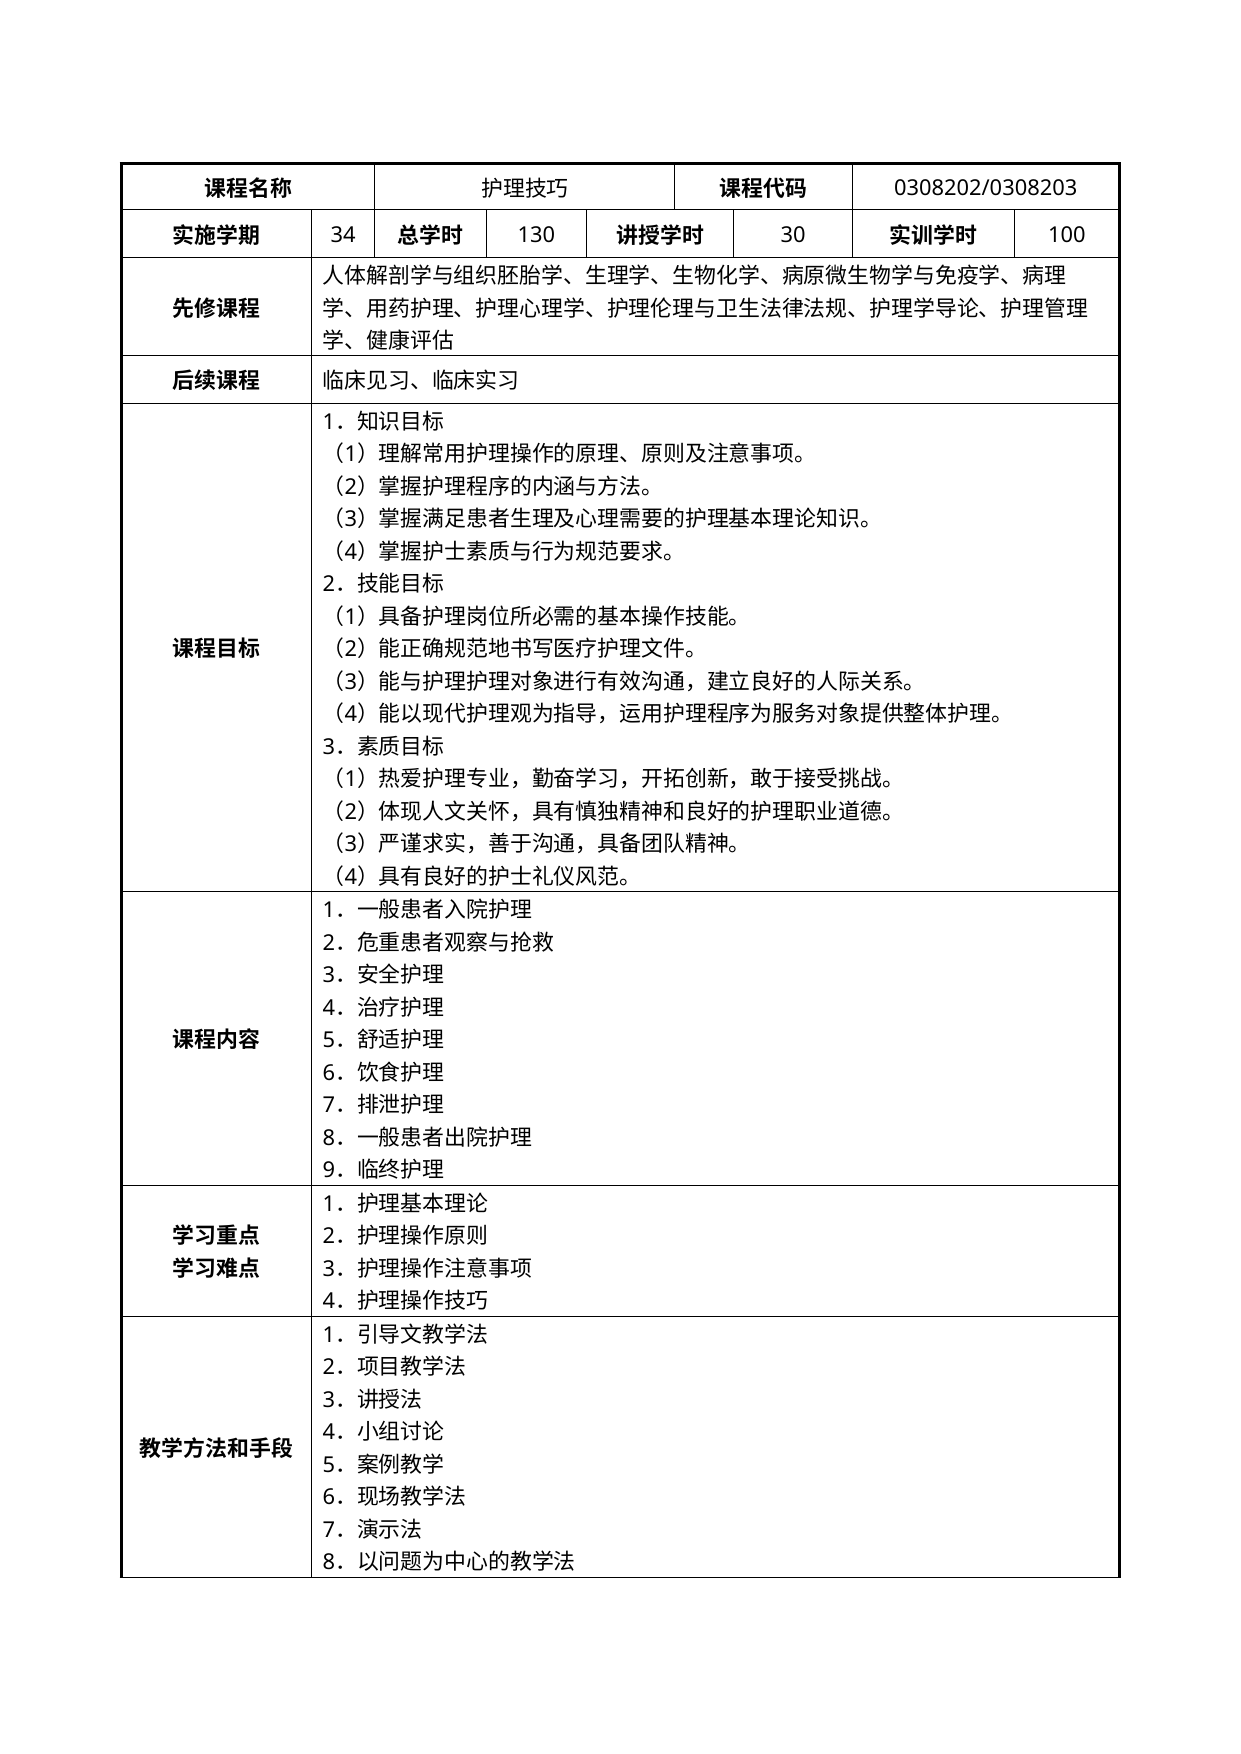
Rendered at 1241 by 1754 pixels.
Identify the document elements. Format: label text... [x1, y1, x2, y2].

table_cell 人体解剖学与组织胚胎学、生理学、生物化学、病原微生物学与免疫学、病理学、用药护理、护理心理学、护理伦理与卫生法律法规、护理学导论、护理管理学、健康评估 [312, 258, 1118, 355]
table_header 课程代码 [675, 165, 852, 209]
table_cell 实施学期 [123, 210, 311, 257]
table_cell 学习重点 学习难点 [123, 1186, 311, 1316]
table_cell 临床见习、临床实习 [312, 356, 1118, 402]
table_cell 总学时 [375, 210, 486, 257]
table_cell 130 [487, 210, 586, 257]
table_header 课程名称 [123, 165, 374, 209]
table_cell 讲授学时 [587, 210, 733, 257]
table_cell 1．引导文教学法 2．项目教学法 3．讲授法 4．小组讨论 5．案例教学 6．现场教学法 7．演示法 8．以问题为中心的教学法 [312, 1317, 1118, 1577]
table_cell 课程内容 [123, 892, 311, 1184]
table_cell 1．一般患者入院护理 2．危重患者观察与抢救 3．安全护理 4．治疗护理 5．舒适护理 6．饮食护理 7．排泄护理 8．一般患者出院护理 9．临终护理 [312, 892, 1118, 1184]
table_cell 后续课程 [123, 356, 311, 402]
table_cell 教学方法和手段 [123, 1317, 311, 1577]
table_cell 30 [734, 210, 852, 257]
table_header 护理技巧 [375, 165, 674, 209]
table_cell 34 [312, 210, 374, 257]
table_cell 课程目标 [123, 404, 311, 891]
table_header 0308202/0308203 [853, 165, 1118, 209]
table_cell 实训学时 [853, 210, 1014, 257]
table_cell 1．护理基本理论 2．护理操作原则 3．护理操作注意事项 4．护理操作技巧 [312, 1186, 1118, 1316]
table_cell 100 [1015, 210, 1118, 257]
table_cell 1．知识目标 （1）理解常用护理操作的原理、原则及注意事项。 （2）掌握护理程序的内涵与方法。 （3）掌握满足患者生理及心理需要的护理基本理论知识。 （4）掌握护士素质与行为规范要求。 2．技能目标 （1）具备护理岗位所必需的基本操作技能。 （2）能正确规范地书写医疗护理文件。 （3）能与护理护理对象进行有效沟通，建立良好的人际关系。 （4）能以现代护理观为指导，运用护理程序为服务对象提供整体护理。 3．素质目标 （1）热爱护理专业，勤奋学习，开拓创新，敢于接受挑战。 （2）体现人文关怀，具有慎独精神和良好的护理职业道德。 （3）严谨求实，善于沟通，具备团队精神。 （4）具有良好的护士礼仪风范。 [312, 404, 1118, 891]
table_cell 先修课程 [123, 258, 311, 355]
